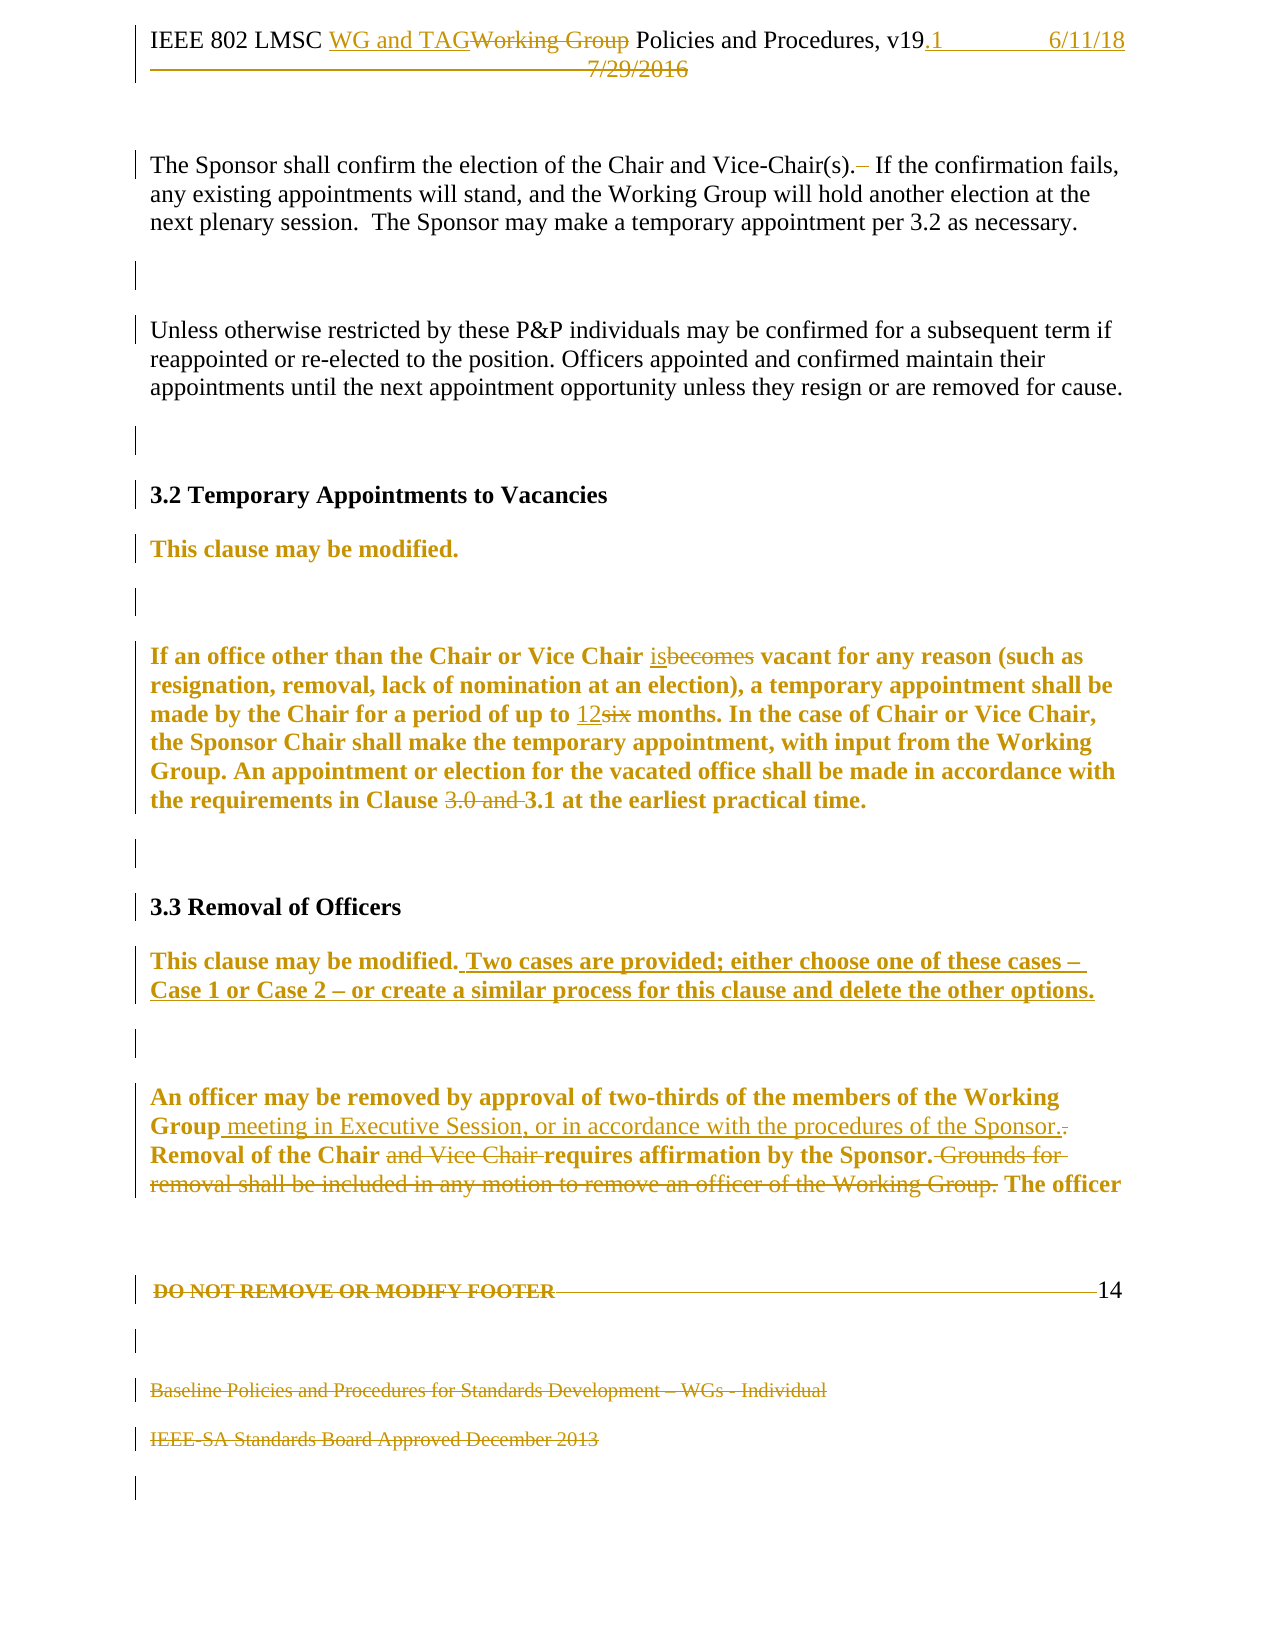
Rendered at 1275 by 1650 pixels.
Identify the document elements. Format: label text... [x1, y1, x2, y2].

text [150, 1082, 1125, 1197]
subtitle 3.2 Temporary Appointments to Vacancies [150, 480, 1125, 509]
subtitle 3.3 Removal of Officers [150, 892, 1125, 921]
text Unless otherwise restricted by these P&P individuals may be confirmed for a subsequent term if reappointed or re-elected to the position. Officers appointed and confirmed maintain their appointments until the next appointment opportunity unless they resign or are removed for cause. [150, 315, 1125, 401]
text This clause may be modified. [150, 534, 1125, 562]
text The Sponsor shall confirm the election of the Chair and Vice-Chair(s). If the confirmation fails, any existing appointments will stand, and the Working Group will hold another election at the next plenary session. The Sponsor may make a temporary appointment per 3.2 as necessary. [150, 150, 1125, 236]
text This clause may be modified. [1080, 946, 1125, 1004]
text If an office other than the Chair or Vice Chair vacant for any reason (such as resignation, removal, lack of nomination at an election), a temporary appointment shall be made by the Chair for a period of up to months. In the case of Chair or Vice Chair, the Sponsor Chair shall make the temporary appointment, with input from the Working Group. An appointment or election for the vacated office shall be made in accordance with the requirements in Clause 3.1 at the earliest practical time. [150, 641, 1125, 814]
text This clause may be modified. [150, 946, 465, 975]
